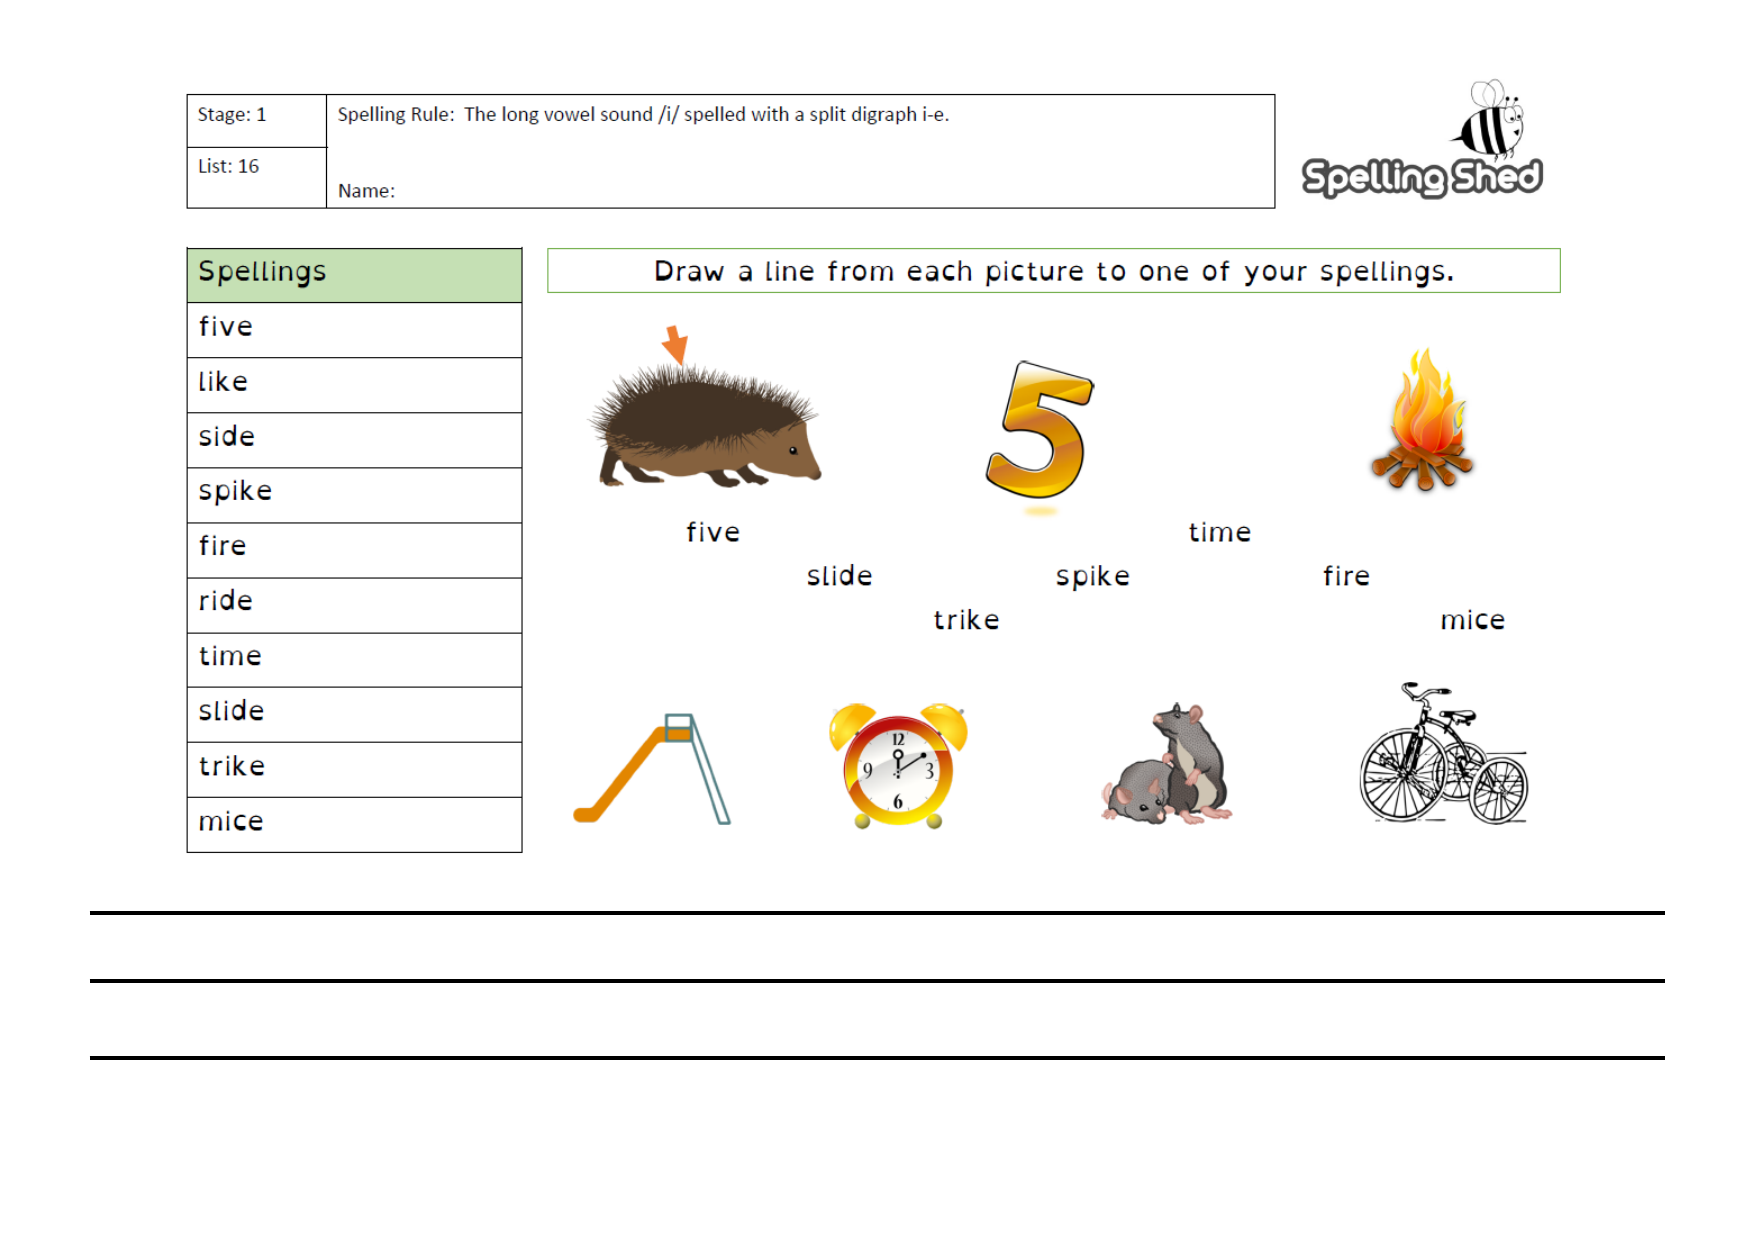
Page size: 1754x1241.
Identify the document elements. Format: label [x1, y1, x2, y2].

picture [173, 75, 1581, 867]
